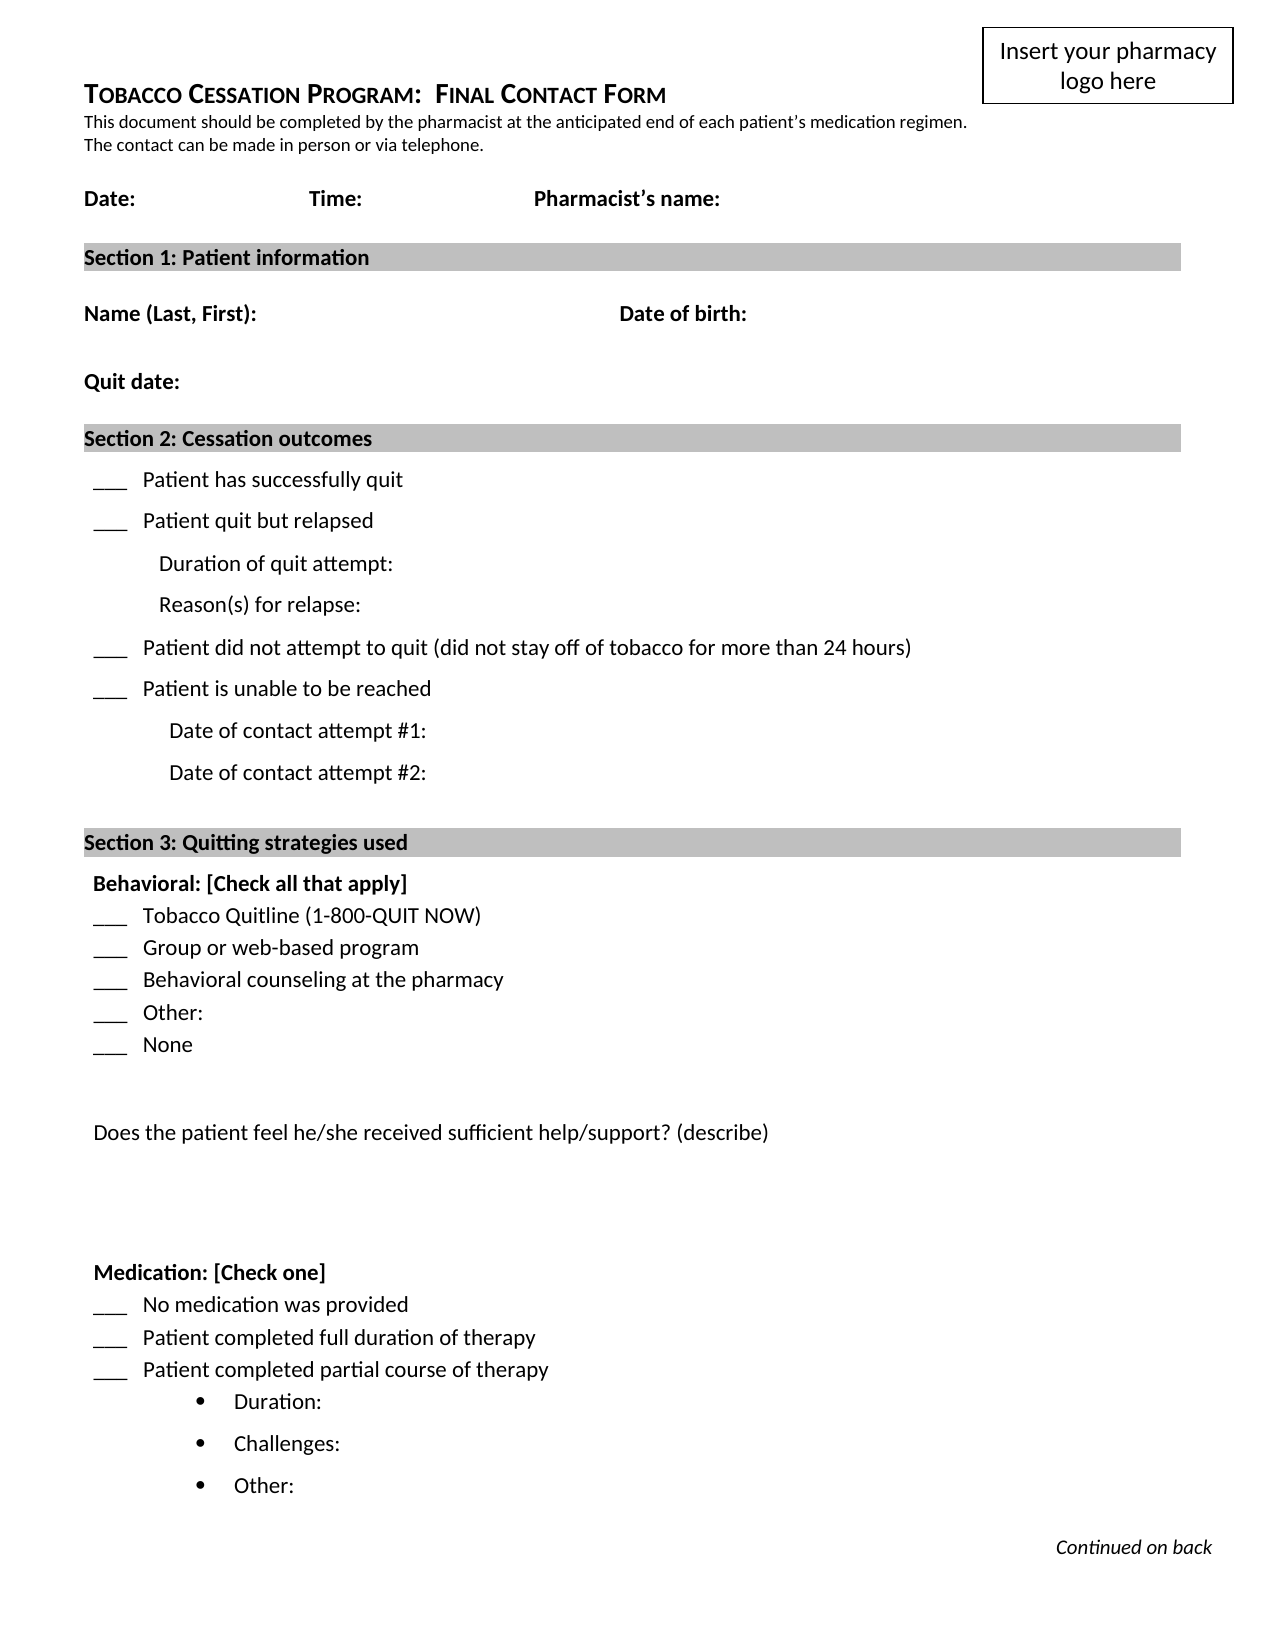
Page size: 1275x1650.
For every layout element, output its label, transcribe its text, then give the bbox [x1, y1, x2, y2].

list Duration of quit attempt: [84, 549, 1181, 577]
text This document should be completed by the pharmacist at the anticipated end of each patient’s medication regimen. [84, 111, 1181, 133]
list Challenges: [196, 1429, 1181, 1457]
list Does the patient feel he/she received sufficient help/support? (describe) [84, 1118, 1181, 1146]
list ___ Patient completed partial course of therapy [84, 1355, 1181, 1383]
list Reason(s) for relapse: [84, 591, 1181, 619]
list Medication: [Check one] [84, 1258, 1181, 1286]
list ___ Tobacco Quitline (1-800-QUIT NOW) [84, 901, 1181, 929]
list Date of contact attempt #1: [159, 717, 1181, 744]
text The contact can be made in person or via telephone. [84, 133, 1181, 156]
list Behavioral: [Check all that apply] [84, 869, 1181, 897]
list ___ Behavioral counseling at the pharmacy [84, 966, 1181, 994]
text Date: Time: Pharmacist’s name: [84, 184, 1181, 212]
text Name (Last, First): Date of birth: [84, 299, 1181, 327]
list ___ Other: [84, 998, 1181, 1026]
list ___ Patient quit but relapsed [84, 507, 1181, 535]
text Tobacco Cessation Program: Final Contact Form [84, 75, 1181, 111]
list ___ Group or web-based program [84, 933, 1181, 961]
list ___ Patient did not attempt to quit (did not stay off of tobacco for more than 24 hours) [84, 633, 1181, 661]
text Section 3: Quitting strategies used [84, 828, 1181, 857]
list Date of contact attempt #2: [159, 758, 1181, 787]
list Duration: [196, 1387, 1181, 1415]
list ___ None [84, 1030, 1181, 1058]
text Section 1: Patient information [84, 243, 1181, 271]
list ___ Patient completed full duration of therapy [84, 1323, 1181, 1351]
list ___ Patient has successfully quit [84, 465, 1181, 493]
list ___ Patient is unable to be reached [84, 674, 1181, 703]
text Quit date: [84, 367, 1181, 395]
list ___ No medication was provided [84, 1291, 1181, 1318]
text Section 2: Cessation outcomes [84, 424, 1181, 452]
list Other: [196, 1471, 1181, 1499]
